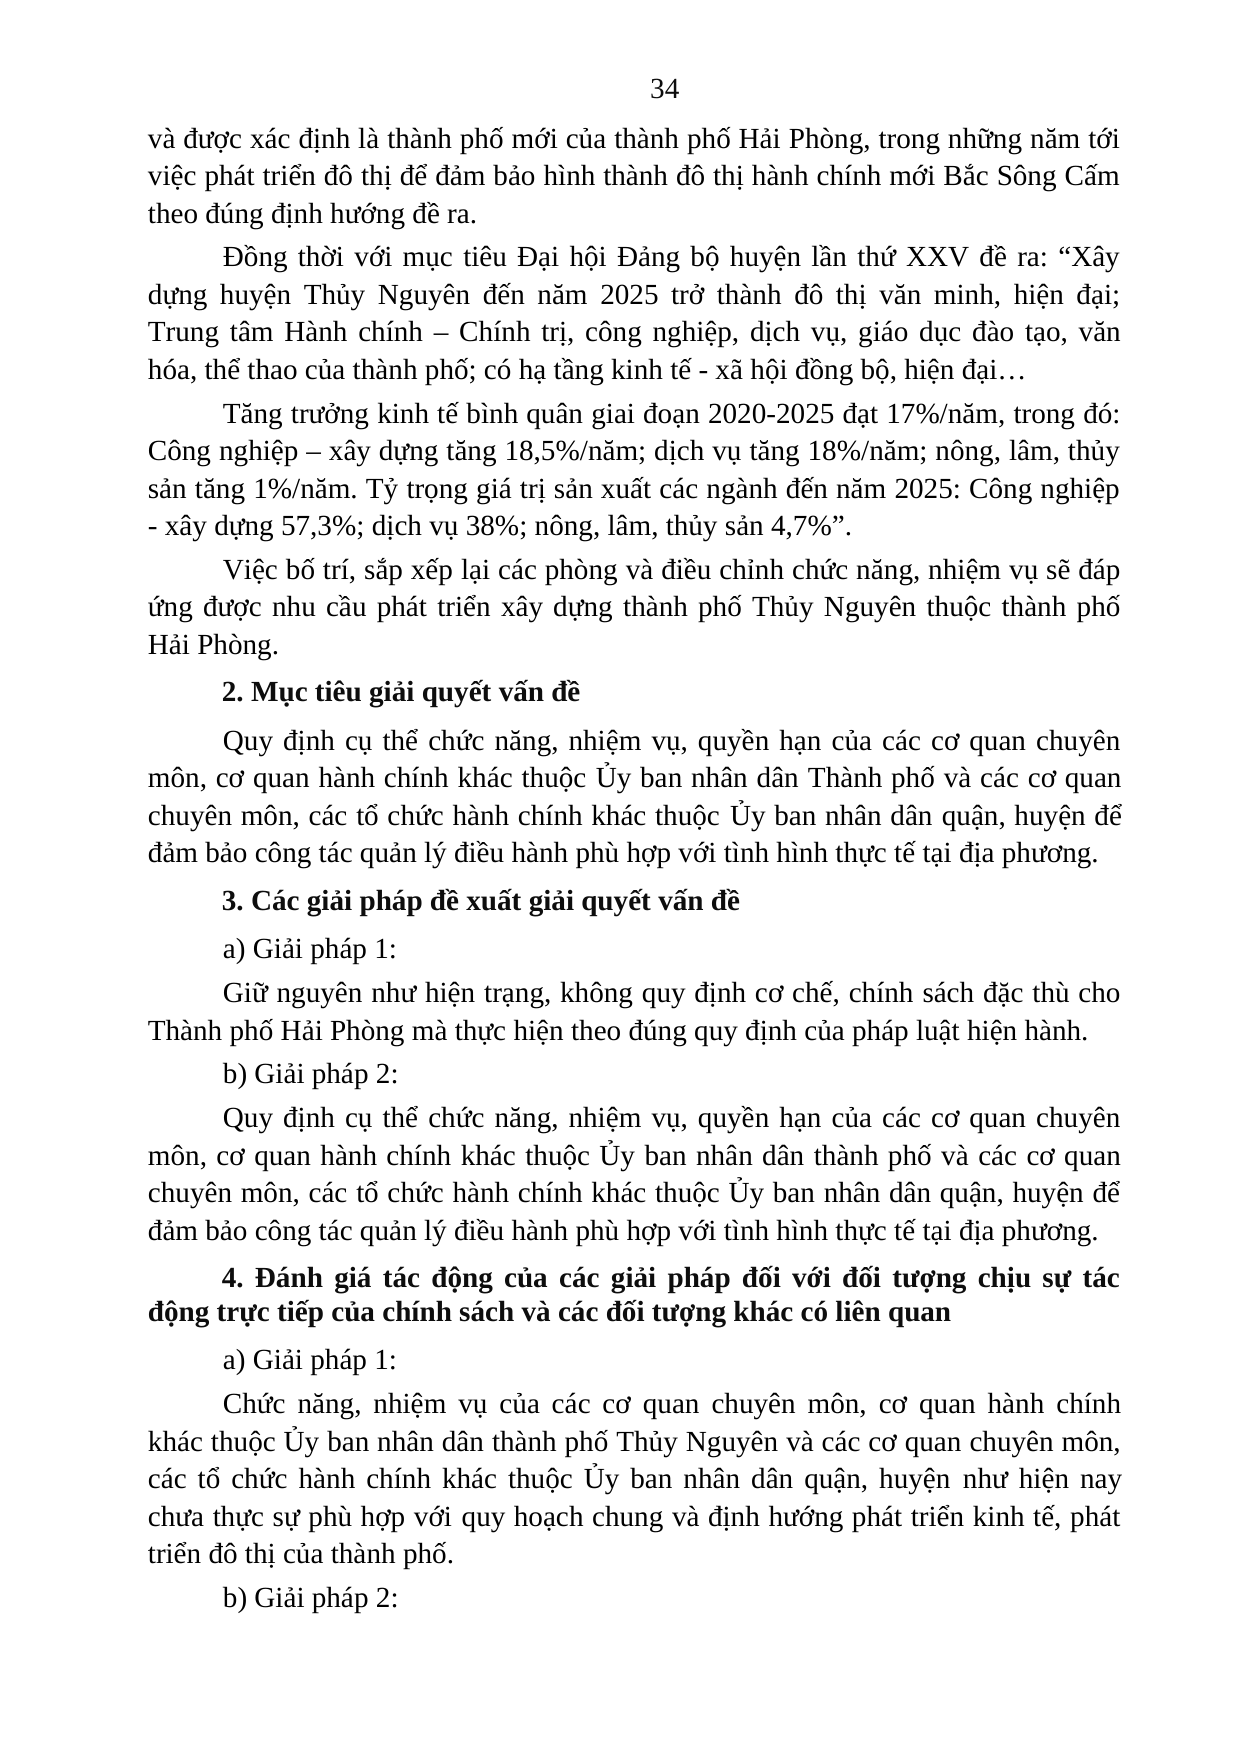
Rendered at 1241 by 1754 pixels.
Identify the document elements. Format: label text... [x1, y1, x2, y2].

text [148, 118, 1122, 231]
subtitle 2. Mục tiêu giải quyết vấn đề [148, 674, 1122, 708]
text a) Giải pháp 1: [148, 1340, 1122, 1377]
text Giữ nguyên như hiện trạng, không quy định cơ chế, chính sách đặc thù cho Thành phố Hải Phòng mà thực hiện theo đúng quy định của pháp luật hiện hành. [148, 973, 1122, 1048]
text Tăng trưởng kinh tế bình quân giai đoạn 2020-2025 đạt 17%/năm, trong đó: Công nghiệp – xây dựng tăng 18,5%/năm; dịch vụ tăng 18%/năm; nông, lâm, thủy sản tăng 1%/năm. Tỷ trọng giá trị sản xuất các ngành đến năm 2025: Công nghiệp - xây dựng 57,3%; dịch vụ 38%; nông, lâm, thủy sản 4,7%”. [148, 393, 1122, 543]
text Việc bố trí, sắp xếp lại các phòng và điều chỉnh chức năng, nhiệm vụ sẽ đáp ứng được nhu cầu phát triển xây dựng thành phố Thủy Nguyên thuộc thành phố Hải Phòng. [148, 549, 1122, 662]
subtitle 3. Các giải pháp đề xuất giải quyết vấn đề [148, 883, 1122, 916]
text Quy định cụ thể chức năng, nhiệm vụ, quyền hạn của các cơ quan chuyên môn, cơ quan hành chính khác thuộc Ủy ban nhân dân Thành phố và các cơ quan chuyên môn, các tổ chức hành chính khác thuộc Ủy ban nhân dân quận, huyện để đảm bảo công tác quản lý điều hành phù hợp với tình hình thực tế tại địa phương. [148, 720, 1122, 870]
text Quy định cụ thể chức năng, nhiệm vụ, quyền hạn của các cơ quan chuyên môn, cơ quan hành chính khác thuộc Ủy ban nhân dân thành phố và các cơ quan chuyên môn, các tổ chức hành chính khác thuộc Ủy ban nhân dân quận, huyện để đảm bảo công tác quản lý điều hành phù hợp với tình hình thực tế tại địa phương. [148, 1098, 1122, 1248]
text Đồng thời với mục tiêu Đại hội Đảng bộ huyện lần thứ XXV đề ra: “Xây dựng huyện Thủy Nguyên đến năm 2025 trở thành đô thị văn minh, hiện đại; Trung tâm Hành chính – Chính trị, công nghiệp, dịch vụ, giáo dục đào tạo, văn hóa, thể thao của thành phố; có hạ tầng kinh tế - xã hội đồng bộ, hiện đại… [148, 237, 1122, 387]
subtitle 4. Đánh giá tác động của các giải pháp đối với đối tượng chịu sự tác động trực tiếp của chính sách và các đối tượng khác có liên quan [148, 1260, 1122, 1327]
text b) Giải pháp 2: [148, 1054, 1122, 1091]
text b) Giải pháp 2: [148, 1577, 1122, 1615]
text a) Giải pháp 1: [148, 929, 1122, 966]
text Chức năng, nhiệm vụ của các cơ quan chuyên môn, cơ quan hành chính khác thuộc Ủy ban nhân dân thành phố Thủy Nguyên và các cơ quan chuyên môn, các tổ chức hành chính khác thuộc Ủy ban nhân dân quận, huyện như hiện nay chưa thực sự phù hợp với quy hoạch chung và định hướng phát triển kinh tế, phát triển đô thị của thành phố. [148, 1383, 1122, 1571]
